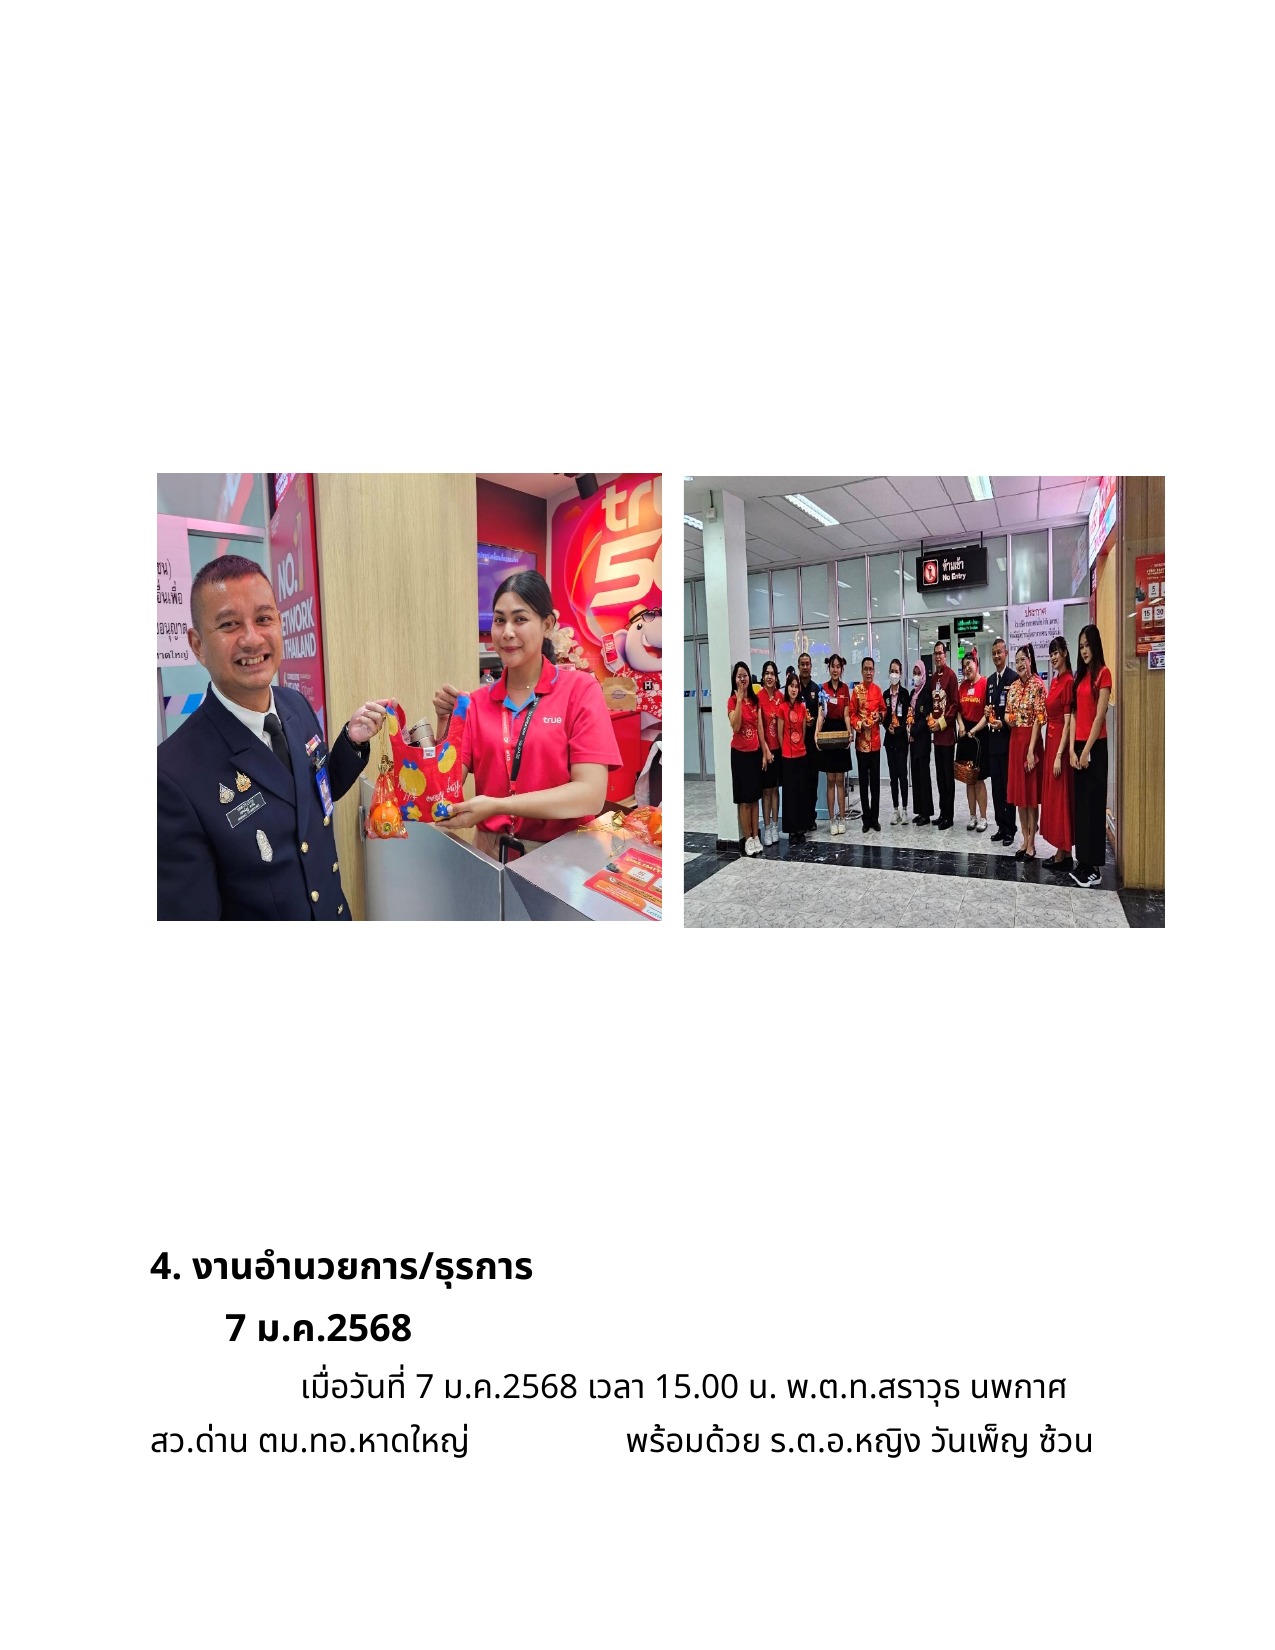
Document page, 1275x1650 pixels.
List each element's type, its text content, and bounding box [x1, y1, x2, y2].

picture [157, 473, 662, 921]
text 4. งานอำนวยการ/ธุรการ [150, 1239, 1125, 1297]
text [150, 1362, 1125, 1468]
text 7 ม.ค.2568 [225, 1301, 1125, 1358]
picture [683, 476, 1165, 928]
